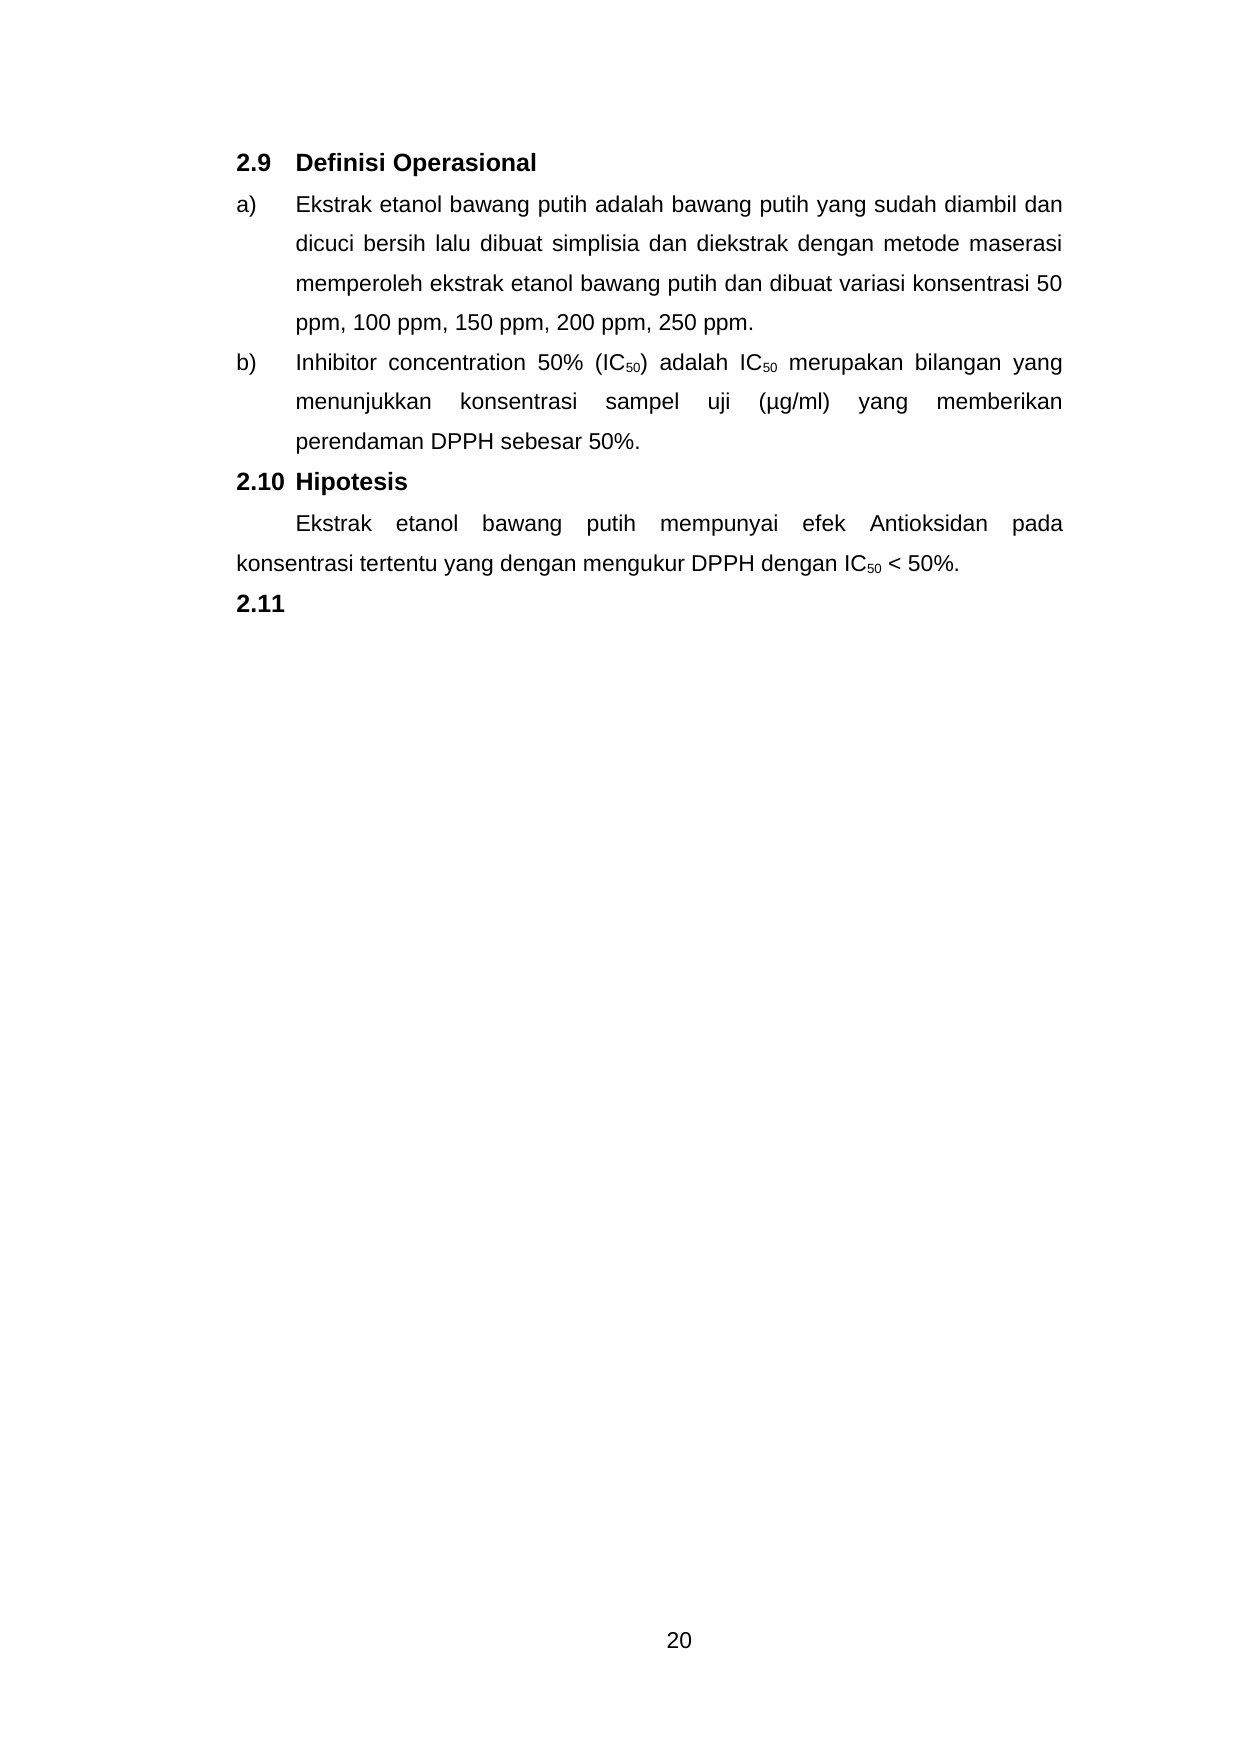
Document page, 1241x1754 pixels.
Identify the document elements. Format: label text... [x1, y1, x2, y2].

list Ekstrak etanol bawang putih mempunyai efek Antioksidan pada konsentrasi tertentu yang dengan mengukur DPPH dengan IC50 < 50%. [236, 510, 1063, 576]
list Inhibitor concentration 50% (IC50) adalah IC50 merupakan bilangan yang menunjukkan konsentrasi sampel uji (µg/ml) yang memberikan perendaman DPPH sebesar 50%. [236, 349, 1063, 454]
list Hipotesis [236, 467, 1063, 496]
list Definisi Operasional [236, 148, 1063, 176]
list Ekstrak etanol bawang putih adalah bawang putih yang sudah diambil dan dicuci bersih lalu dibuat simplisia dan diekstrak dengan metode maserasi memperoleh ekstrak etanol bawang putih dan dibuat variasi konsentrasi 50 ppm, 100 ppm, 150 ppm, 200 ppm, 250 ppm. [236, 191, 1063, 336]
